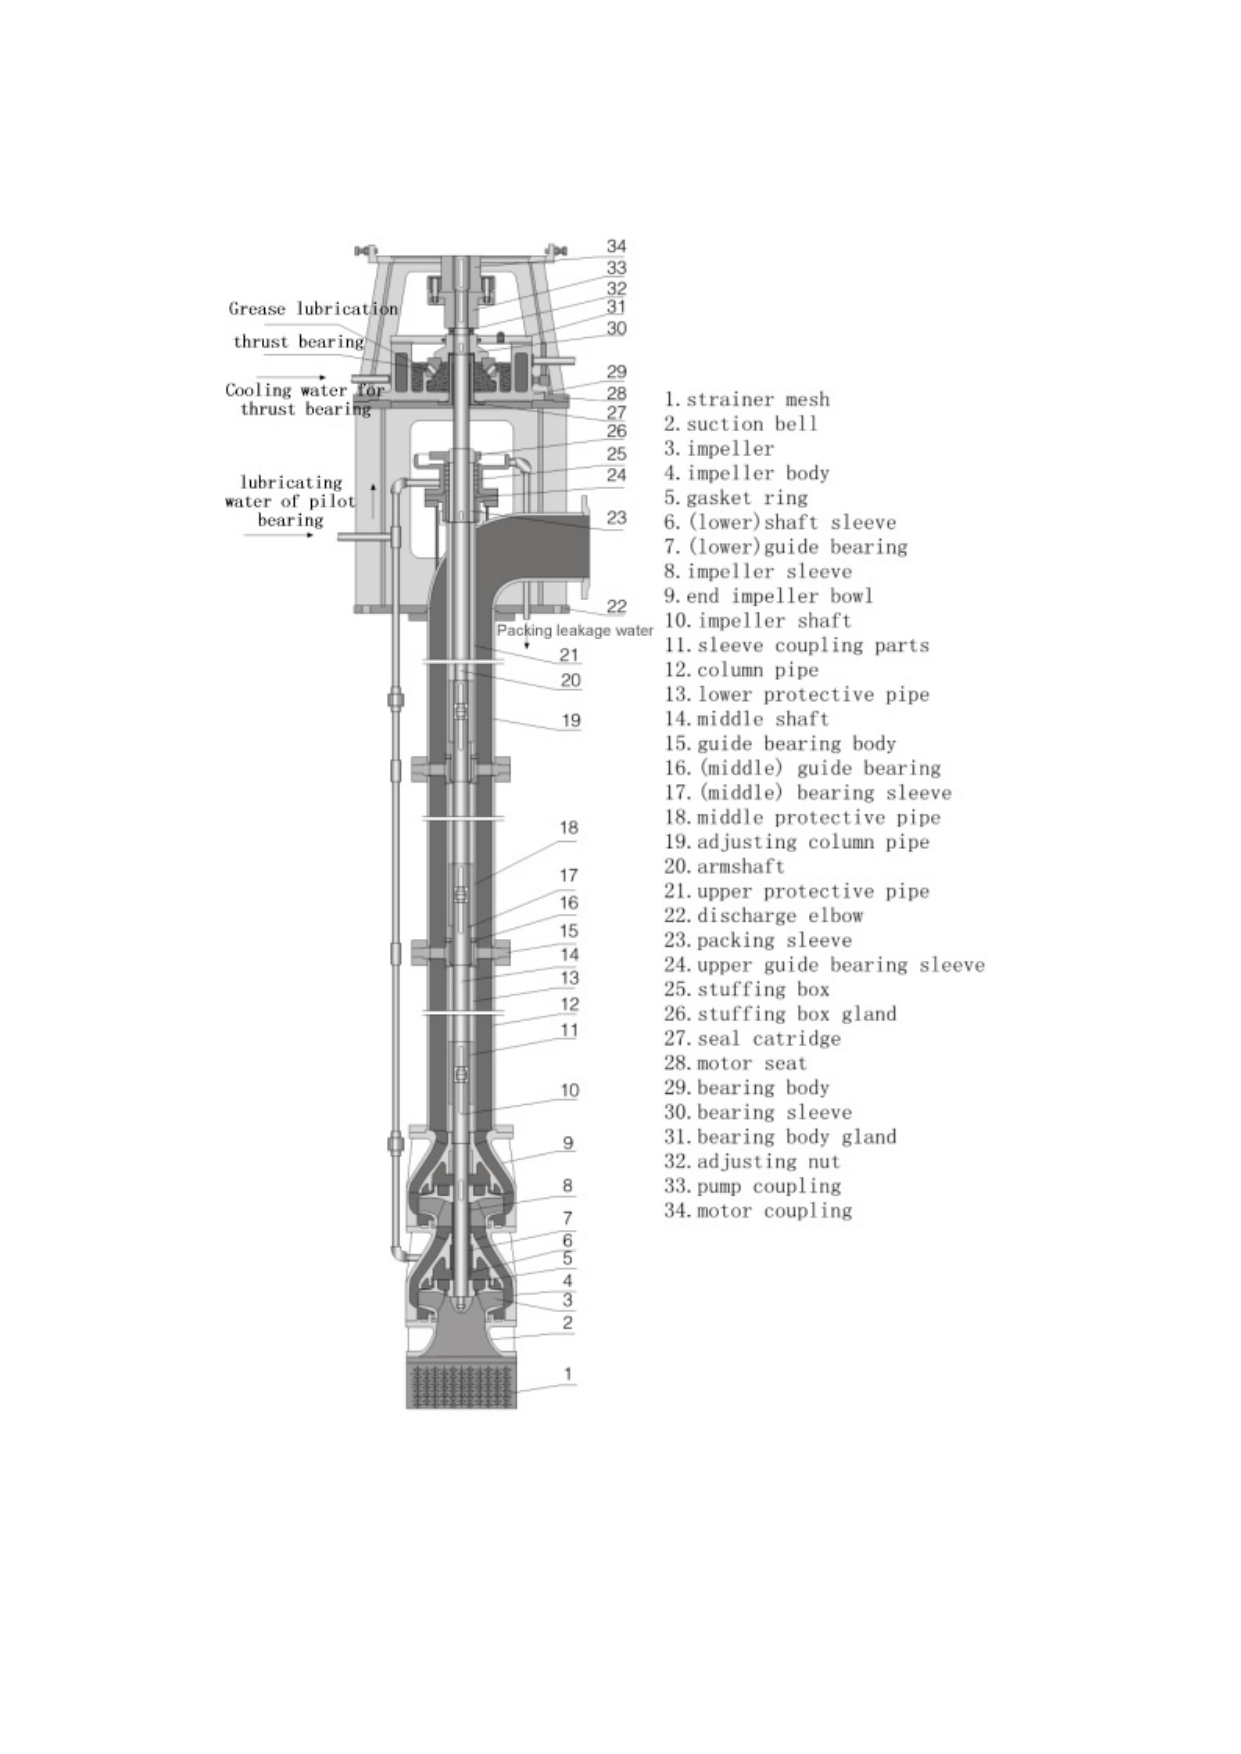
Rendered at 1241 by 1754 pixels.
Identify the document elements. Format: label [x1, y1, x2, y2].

picture [225, 227, 1091, 1456]
